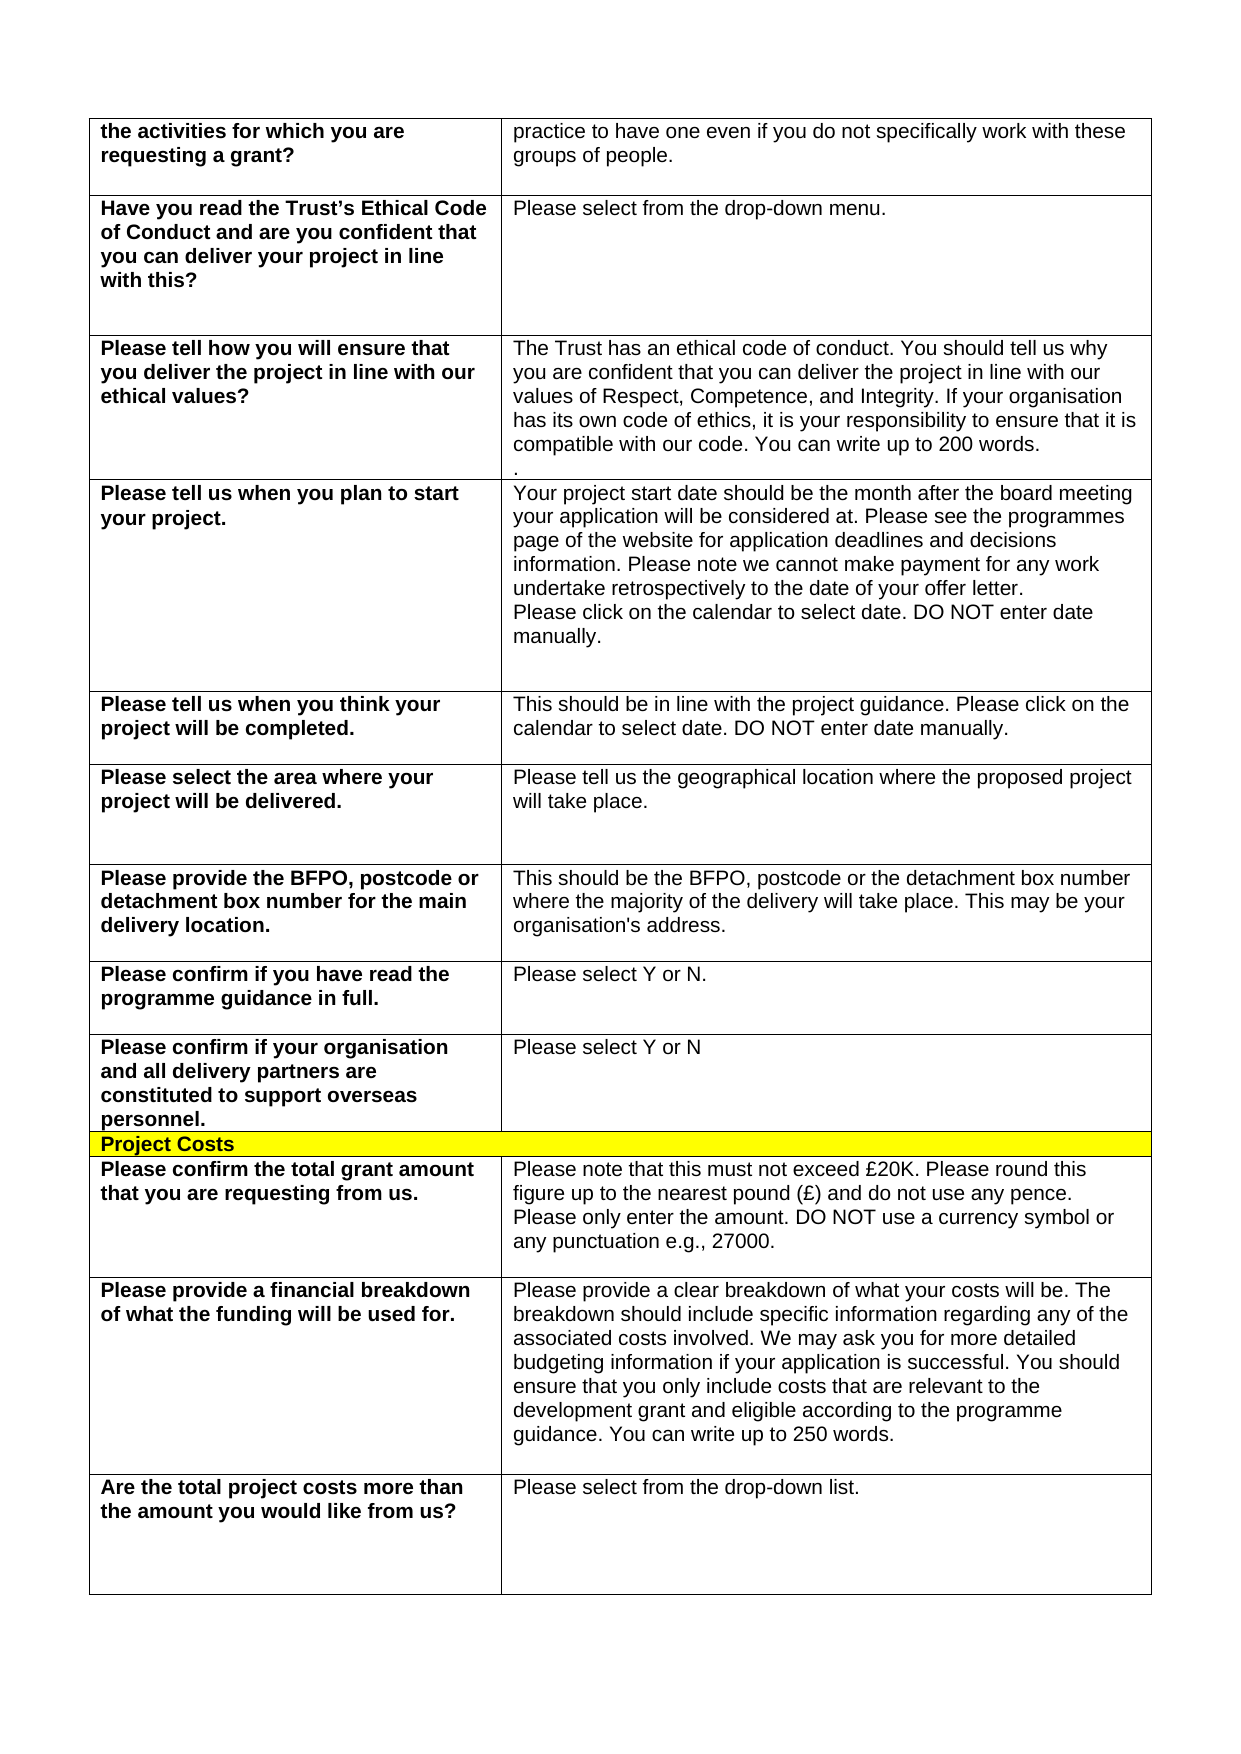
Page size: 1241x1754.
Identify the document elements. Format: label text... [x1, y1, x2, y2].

table_cell Please tell us the geographical location where the proposed project will take place. [502, 765, 1151, 864]
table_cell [502, 119, 1151, 195]
table_cell Please select from the drop-down list. [502, 1475, 1151, 1594]
table_cell Please confirm if your organisation and all delivery partners are constituted to support overseas personnel. [90, 1035, 501, 1131]
table_cell Please tell how you will ensure that you deliver the project in line with our ethical values? [90, 336, 501, 479]
table_cell Please provide a clear breakdown of what your costs will be. The breakdown should include specific information regarding any of the associated costs involved. We may ask you for more detailed budgeting information if your application is successful. You should ensure that you only include costs that are relevant to the development grant and eligible according to the programme guidance. You can write up to 250 words. [502, 1278, 1151, 1474]
table_cell Please provide the BFPO, postcode or detachment box number for the main delivery location. [90, 865, 501, 961]
table_cell Please confirm if you have read the programme guidance in full. [90, 962, 501, 1034]
table_cell Please note that this must not exceed £20K. Please round this figure up to the nearest pound (£) and do not use any pence. Please only enter the amount. DO NOT use a currency symbol or any punctuation e.g., 27000. [502, 1157, 1151, 1277]
table_cell Are the total project costs more than the amount you would like from us? [90, 1475, 501, 1594]
table_cell The Trust has an ethical code of conduct. You should tell us why you are confident that you can deliver the project in line with our values of Respect, Competence, and Integrity. If your organisation has its own code of ethics, it is your responsibility to ensure that it is compatible with our code. You can write up to 200 words. . [502, 336, 1151, 479]
table_cell Please select from the drop-down menu. [502, 196, 1151, 334]
table_cell This should be the BFPO, postcode or the detachment box number where the majority of the delivery will take place. This may be your organisation's address. [502, 865, 1151, 961]
table_cell Please tell us when you plan to start your project. [90, 480, 501, 691]
table_cell Please tell us when you think your project will be completed. [90, 692, 501, 763]
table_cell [90, 119, 501, 195]
table_cell Project Costs [90, 1132, 1151, 1156]
table_cell This should be in line with the project guidance. Please click on the calendar to select date. DO NOT enter date manually. [502, 692, 1151, 763]
table_cell Please provide a financial breakdown of what the funding will be used for. [90, 1278, 501, 1474]
table_cell Please select the area where your project will be delivered. [90, 765, 501, 864]
table_cell Have you read the Trust’s Ethical Code of Conduct and are you confident that you can deliver your project in line with this? [90, 196, 501, 334]
table_cell Please confirm the total grant amount that you are requesting from us. [90, 1157, 501, 1277]
table_cell Your project start date should be the month after the board meeting your application will be considered at. Please see the programmes page of the website for application deadlines and decisions information. Please note we cannot make payment for any work undertake retrospectively to the date of your offer letter. Please click on the calendar to select date. DO NOT enter date manually. [502, 480, 1151, 691]
table_cell Please select Y or N. [502, 962, 1151, 1034]
table_cell Please select Y or N [502, 1035, 1151, 1131]
